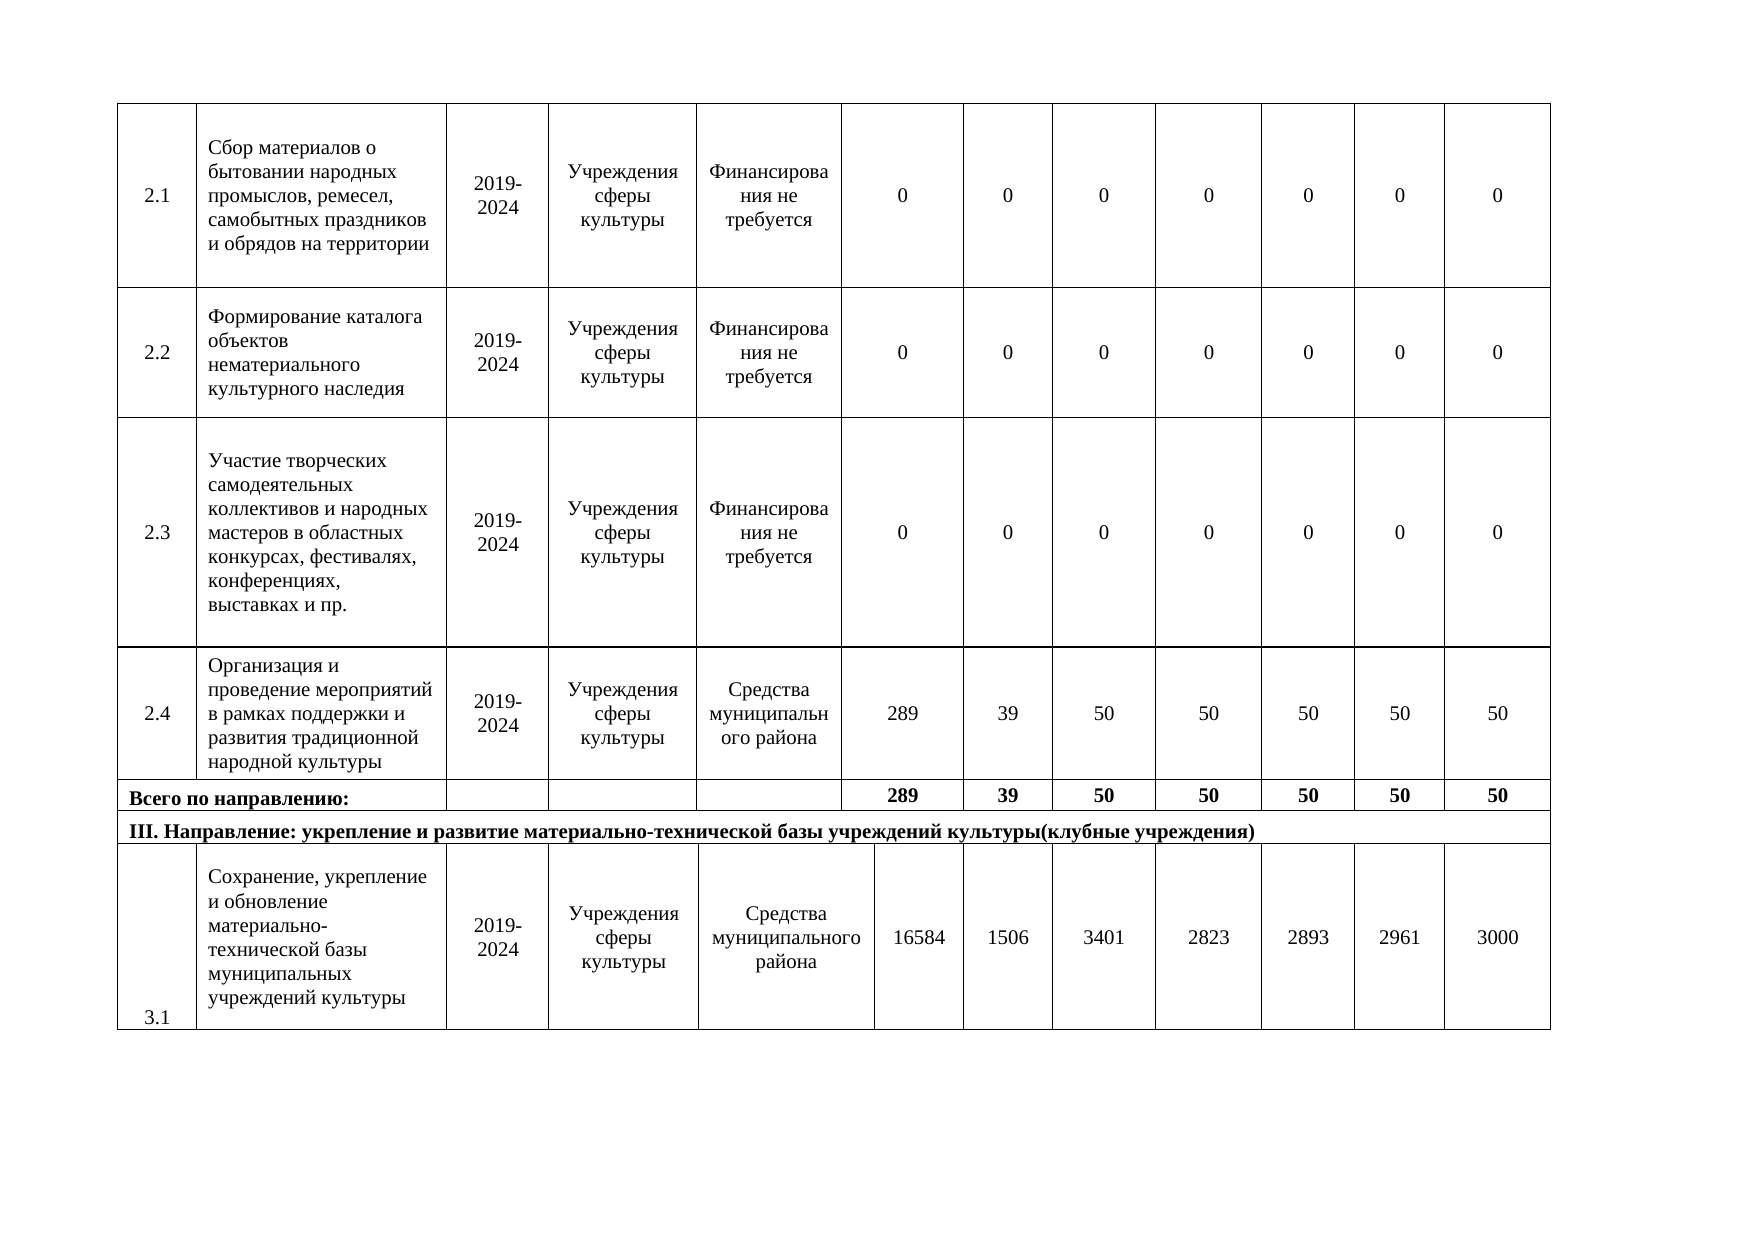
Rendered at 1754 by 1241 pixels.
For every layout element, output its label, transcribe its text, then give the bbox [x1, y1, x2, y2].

table_cell 0 [1445, 104, 1550, 287]
table_cell 0 [964, 288, 1052, 417]
table_cell 50 [1445, 648, 1550, 779]
table_cell 50 [1355, 780, 1444, 810]
table_cell Средства муниципального района [697, 648, 841, 779]
table_cell Финансирования не требуется [697, 288, 841, 417]
table_cell Участие творческих самодеятельных коллективов и народных мастеров в областных конкурсах, фестивалях, конференциях, выставках и пр. [197, 418, 446, 646]
table_cell Учреждения сферы культуры [549, 104, 696, 287]
table_cell 3401 [1053, 844, 1155, 1029]
table_cell 0 [1156, 418, 1261, 646]
table_cell 0 [1262, 104, 1354, 287]
table_cell 0 [1355, 288, 1444, 417]
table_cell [549, 844, 698, 1029]
table_cell 2.2 [118, 288, 196, 417]
table_cell 0 [1445, 418, 1550, 646]
table_cell 0 [1262, 418, 1354, 646]
table_cell 0 [1262, 288, 1354, 417]
table_cell 2.1 [118, 104, 196, 287]
table_cell 2.4 [118, 648, 196, 779]
table_cell 1506 [964, 844, 1052, 1029]
table_cell 0 [964, 418, 1052, 646]
table_cell Учреждения сферы культуры [549, 418, 696, 646]
table_cell 2823 [1156, 844, 1261, 1029]
table_cell 50 [1355, 648, 1444, 779]
table_cell 0 [1053, 288, 1155, 417]
table_cell 0 [1445, 288, 1550, 417]
table_cell 2019-2024 [447, 288, 548, 417]
table_cell 39 [964, 648, 1052, 779]
table_cell 0 [964, 104, 1052, 287]
table_cell 2019-2024 [447, 418, 548, 646]
table_cell 0 [1156, 104, 1261, 287]
table_cell 0 [1156, 288, 1261, 417]
table_cell 2.3 [118, 418, 196, 646]
table_cell Учреждения сферы культуры [549, 288, 696, 417]
table_cell [447, 780, 548, 810]
table_cell 0 [842, 288, 963, 417]
table_cell 2893 [1262, 844, 1354, 1029]
table_cell 39 [964, 780, 1052, 810]
table_cell 0 [1355, 104, 1444, 287]
table_cell 50 [1262, 780, 1354, 810]
table_cell 50 [1262, 648, 1354, 779]
table_cell 3.1 [118, 844, 196, 1029]
table_cell 289 [842, 780, 963, 810]
table_cell 3000 [1445, 844, 1550, 1029]
table_cell 0 [1355, 418, 1444, 646]
table_cell Всего по направлению: [118, 780, 446, 810]
table_cell III. Направление: укрепление и развитие материально-технической базы учреждений культуры(клубные учреждения) [118, 811, 1550, 843]
table_cell 0 [842, 104, 963, 287]
table_cell Финансирования не требуется [697, 418, 841, 646]
table_cell Сбор материалов о бытовании народных промыслов, ремесел, самобытных праздников и обрядов на территории [197, 104, 446, 287]
table_cell Организация и проведение мероприятий в рамках поддержки и развития традиционной народной культуры [197, 648, 446, 779]
table_cell 50 [1053, 648, 1155, 779]
table_cell 289 [842, 648, 963, 779]
table_cell 50 [1053, 780, 1155, 810]
table_cell 50 [1156, 780, 1261, 810]
table_cell [549, 780, 696, 810]
table_cell 16584 [875, 844, 963, 1029]
table_cell 0 [842, 418, 963, 646]
table_cell Формирование каталога объектов нематериального культурного наследия [197, 288, 446, 417]
table_cell Учреждения сферы культуры [549, 648, 696, 779]
table_cell 2019-2024 [447, 844, 548, 1029]
table_cell 0 [1053, 418, 1155, 646]
table_cell 50 [1156, 648, 1261, 779]
table_cell 50 [1445, 780, 1550, 810]
table_cell Сохранение, укрепление и обновление материально-технической базы муниципальных учреждений культуры [197, 844, 446, 1029]
table_cell [697, 780, 841, 810]
table_cell 2961 [1355, 844, 1444, 1029]
table_cell Финансирования не требуется [697, 104, 841, 287]
table_cell 0 [1053, 104, 1155, 287]
table_cell 2019-2024 [447, 648, 548, 779]
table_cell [699, 844, 874, 1029]
table_cell 2019-2024 [447, 104, 548, 287]
